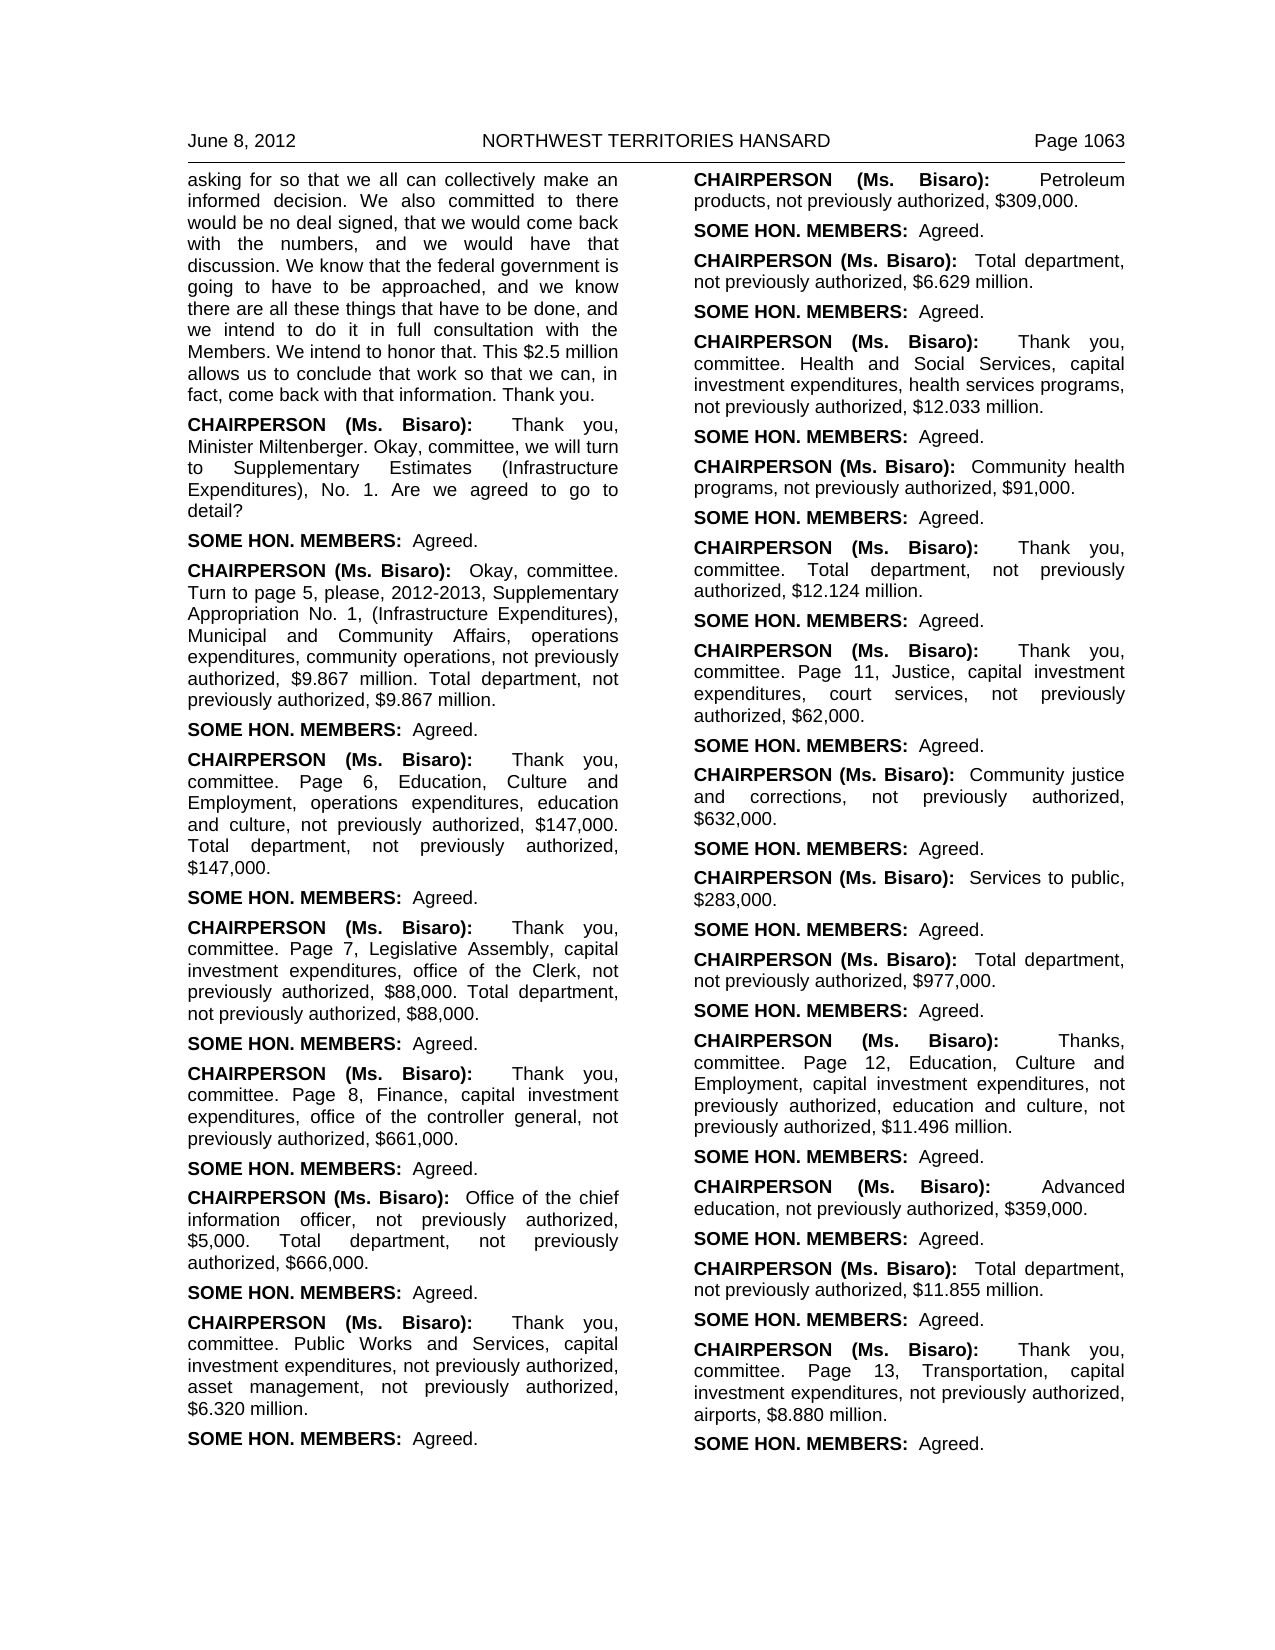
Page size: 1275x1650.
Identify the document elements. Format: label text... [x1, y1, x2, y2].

text SOME HON. MEMBERS: Agreed. [694, 734, 1125, 756]
text SOME HON. MEMBERS: Agreed. [694, 301, 1125, 323]
text CHAIRPERSON (Ms. Bisaro): Services to public, $283,000. [694, 867, 1125, 910]
text SOME HON. MEMBERS: Agreed. [694, 1146, 1125, 1168]
text SOME HON. MEMBERS: Agreed. [187, 719, 619, 741]
text CHAIRPERSON (Ms. Bisaro): Petroleum products, not previously authorized, $309,000. [694, 168, 1125, 211]
text CHAIRPERSON (Ms. Bisaro): Thank you, committee. Public Works and Services, capital investment expenditures, not previously authorized, asset management, not previously authorized, $6.320 million. [187, 1312, 619, 1419]
text CHAIRPERSON (Ms. Bisaro): Total department, not previously authorized, $11.855 million. [694, 1257, 1125, 1300]
text CHAIRPERSON (Ms. Bisaro): Thank you, committee. Page 6, Education, Culture and Employment, operations expenditures, education and culture, not previously authorized, $147,000. Total department, not previously authorized, $147,000. [187, 749, 619, 878]
text SOME HON. MEMBERS: Agreed. [694, 919, 1125, 940]
text SOME HON. MEMBERS: Agreed. [694, 1000, 1125, 1022]
text CHAIRPERSON (Ms. Bisaro): Community health programs, not previously authorized, $91,000. [694, 456, 1125, 499]
text SOME HON. MEMBERS: Agreed. [694, 1227, 1125, 1249]
text SOME HON. MEMBERS: Agreed. [187, 1157, 619, 1179]
text SOME HON. MEMBERS: Agreed. [694, 426, 1125, 447]
text CHAIRPERSON (Ms. Bisaro): Community justice and corrections, not previously authorized, $632,000. [694, 764, 1125, 829]
text CHAIRPERSON (Ms. Bisaro): Thank you, committee. Health and Social Services, capital investment expenditures, health services programs, not previously authorized, $12.033 million. [694, 331, 1125, 417]
text SOME HON. MEMBERS: Agreed. [187, 1033, 619, 1054]
text CHAIRPERSON (Ms. Bisaro): Thank you, committee. Page 11, Justice, capital investment expenditures, court services, not previously authorized, $62,000. [694, 640, 1125, 726]
text SOME HON. MEMBERS: Agreed. [694, 507, 1125, 528]
text CHAIRPERSON (Ms. Bisaro): Okay, committee. Turn to page 5, please, 2012-2013, Supplementary Appropriation No. 1, (Infrastructure Expenditures), Municipal and Community Affairs, operations expenditures, community operations, not previously authorized, $9.867 million. Total department, not previously authorized, $9.867 million. [187, 560, 619, 711]
text SOME HON. MEMBERS: Agreed. [694, 837, 1125, 859]
text SOME HON. MEMBERS: Agreed. [187, 530, 619, 552]
text CHAIRPERSON (Ms. Bisaro): Thank you, committee. Page 8, Finance, capital investment expenditures, office of the controller general, not previously authorized, $661,000. [187, 1063, 619, 1149]
text SOME HON. MEMBERS: Agreed. [694, 1433, 1125, 1455]
text CHAIRPERSON (Ms. Bisaro): Thank you, committee. Page 13, Transportation, capital investment expenditures, not previously authorized, airports, $8.880 million. [694, 1339, 1125, 1425]
text CHAIRPERSON (Ms. Bisaro): Total department, not previously authorized, $977,000. [694, 948, 1125, 992]
text CHAIRPERSON (Ms. Bisaro): Thank you, committee. Page 7, Legislative Assembly, capital investment expenditures, office of the Clerk, not previously authorized, $88,000. Total department, not previously authorized, $88,000. [187, 917, 619, 1024]
text SOME HON. MEMBERS: Agreed. [694, 1309, 1125, 1330]
text SOME HON. MEMBERS: Agreed. [187, 887, 619, 908]
text SOME HON. MEMBERS: Agreed. [187, 1282, 619, 1303]
text CHAIRPERSON (Ms. Bisaro): Thanks, committee. Page 12, Education, Culture and Employment, capital investment expenditures, not previously authorized, education and culture, not previously authorized, $11.496 million. [694, 1030, 1125, 1138]
text SOME HON. MEMBERS: Agreed. [694, 220, 1125, 241]
text CHAIRPERSON (Ms. Bisaro): Thank you, committee. Total department, not previously authorized, $12.124 million. [694, 537, 1125, 602]
text CHAIRPERSON (Ms. Bisaro): Advanced education, not previously authorized, $359,000. [694, 1176, 1125, 1219]
text CHAIRPERSON (Ms. Bisaro): Office of the chief information officer, not previously authorized, $5,000. Total department, not previously authorized, $666,000. [187, 1187, 619, 1273]
text CHAIRPERSON (Ms. Bisaro): Thank you, Minister Miltenberger. Okay, committee, we will turn to Supplementary Estimates (Infrastructure Expenditures), No. 1. Are we agreed to go to detail? [187, 414, 619, 522]
text SOME HON. MEMBERS: Agreed. [187, 1428, 619, 1449]
text SOME HON. MEMBERS: Agreed. [694, 610, 1125, 631]
text CHAIRPERSON (Ms. Bisaro): Total department, not previously authorized, $6.629 million. [694, 250, 1125, 293]
